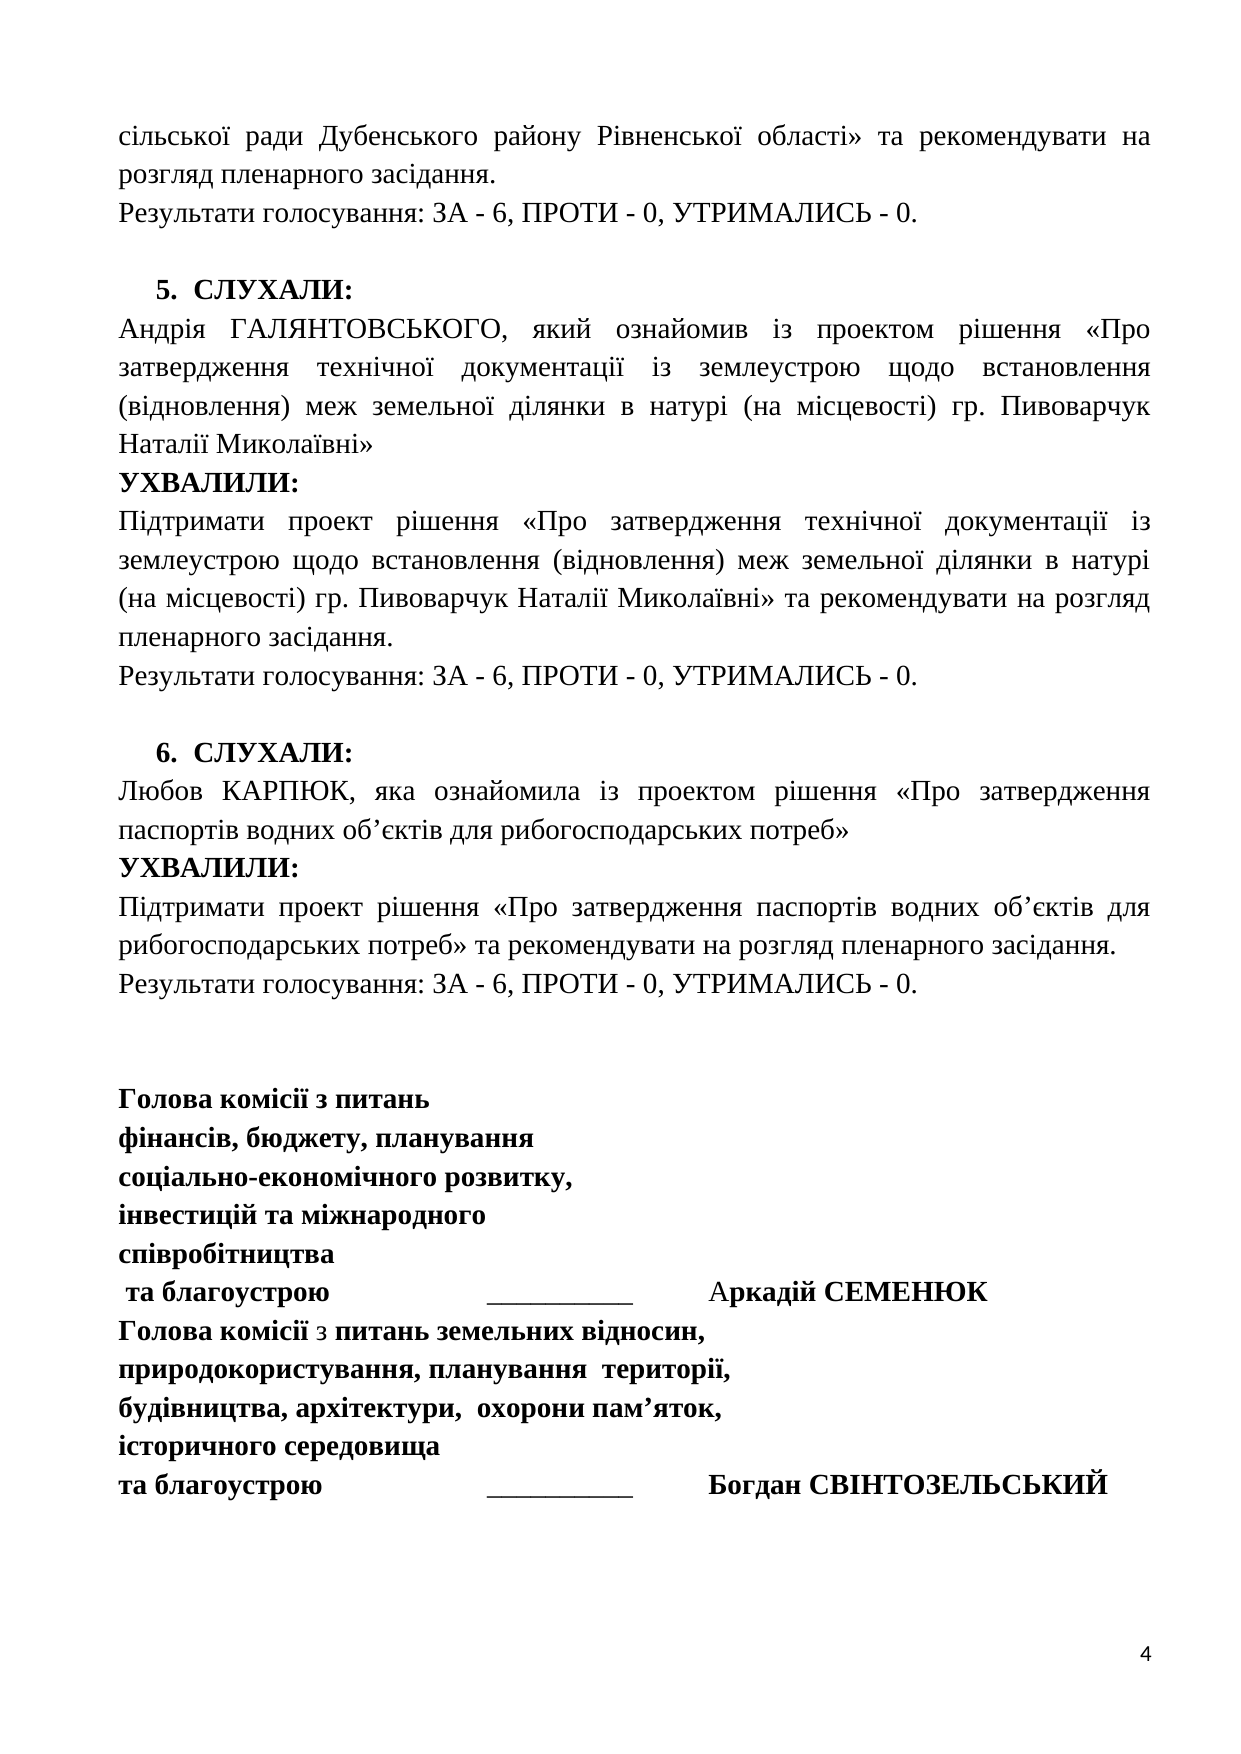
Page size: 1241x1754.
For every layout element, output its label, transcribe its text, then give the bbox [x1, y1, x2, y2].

text фінансів, бюджету, планування [118, 1120, 1152, 1154]
list СЛУХАЛИ: [156, 272, 1152, 306]
text Результати голосування: ЗА - 6, ПРОТИ - 0, УТРИМАЛИСЬ - 0. [118, 195, 1152, 229]
text Голова комісії з питань земельних відносин, [118, 1313, 1152, 1346]
text соціально-економічного розвитку, [118, 1159, 1152, 1192]
text природокористування, планування території, [118, 1351, 1152, 1385]
text співробітництва [118, 1236, 1152, 1269]
text Голова комісії з питань [118, 1082, 1152, 1115]
text Любов КАРПЮК, яка ознайомила із проектом рішення «Про затвердження паспортів водних об’єктів для рибогосподарських потреб» [118, 773, 1152, 845]
text УХВАЛИЛИ: [118, 850, 1152, 884]
text Підтримати проект рішення «Про затвердження технічної документації із землеустрою щодо встановлення (відновлення) меж земельної ділянки в натурі (на місцевості) гр. Пивоварчук Наталії Миколаївні» та рекомендувати на розгляд пленарного засідання. [118, 503, 1152, 653]
text будівництва, архітектури, охорони пам’яток, [118, 1390, 1152, 1423]
text УХВАЛИЛИ: [118, 465, 1152, 498]
text та благоустрою __________ Аркадій СЕМЕНЮК [118, 1274, 1152, 1308]
text Андрія ГАЛЯНТОВСЬКОГО, який ознайомив із проектом рішення «Про затвердження технічної документації із землеустрою щодо встановлення (відновлення) меж земельної ділянки в натурі (на місцевості) гр. Пивоварчук Наталії Миколаївні» [118, 311, 1152, 460]
text історичного середовища [118, 1428, 1152, 1462]
text Результати голосування: ЗА - 6, ПРОТИ - 0, УТРИМАЛИСЬ - 0. [118, 658, 1152, 691]
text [118, 118, 1152, 190]
list СЛУХАЛИ: [156, 735, 1152, 768]
text Підтримати проект рішення «Про затвердження паспортів водних об’єктів для рибогосподарських потреб» та рекомендувати на розгляд пленарного засідання. [118, 889, 1152, 961]
text інвестицій та міжнародного [118, 1197, 1152, 1231]
text Результати голосування: ЗА - 6, ПРОТИ - 0, УТРИМАЛИСЬ - 0. [118, 966, 1152, 999]
text та благоустрою __________ Богдан СВІНТОЗЕЛЬСЬКИЙ [118, 1467, 1152, 1501]
